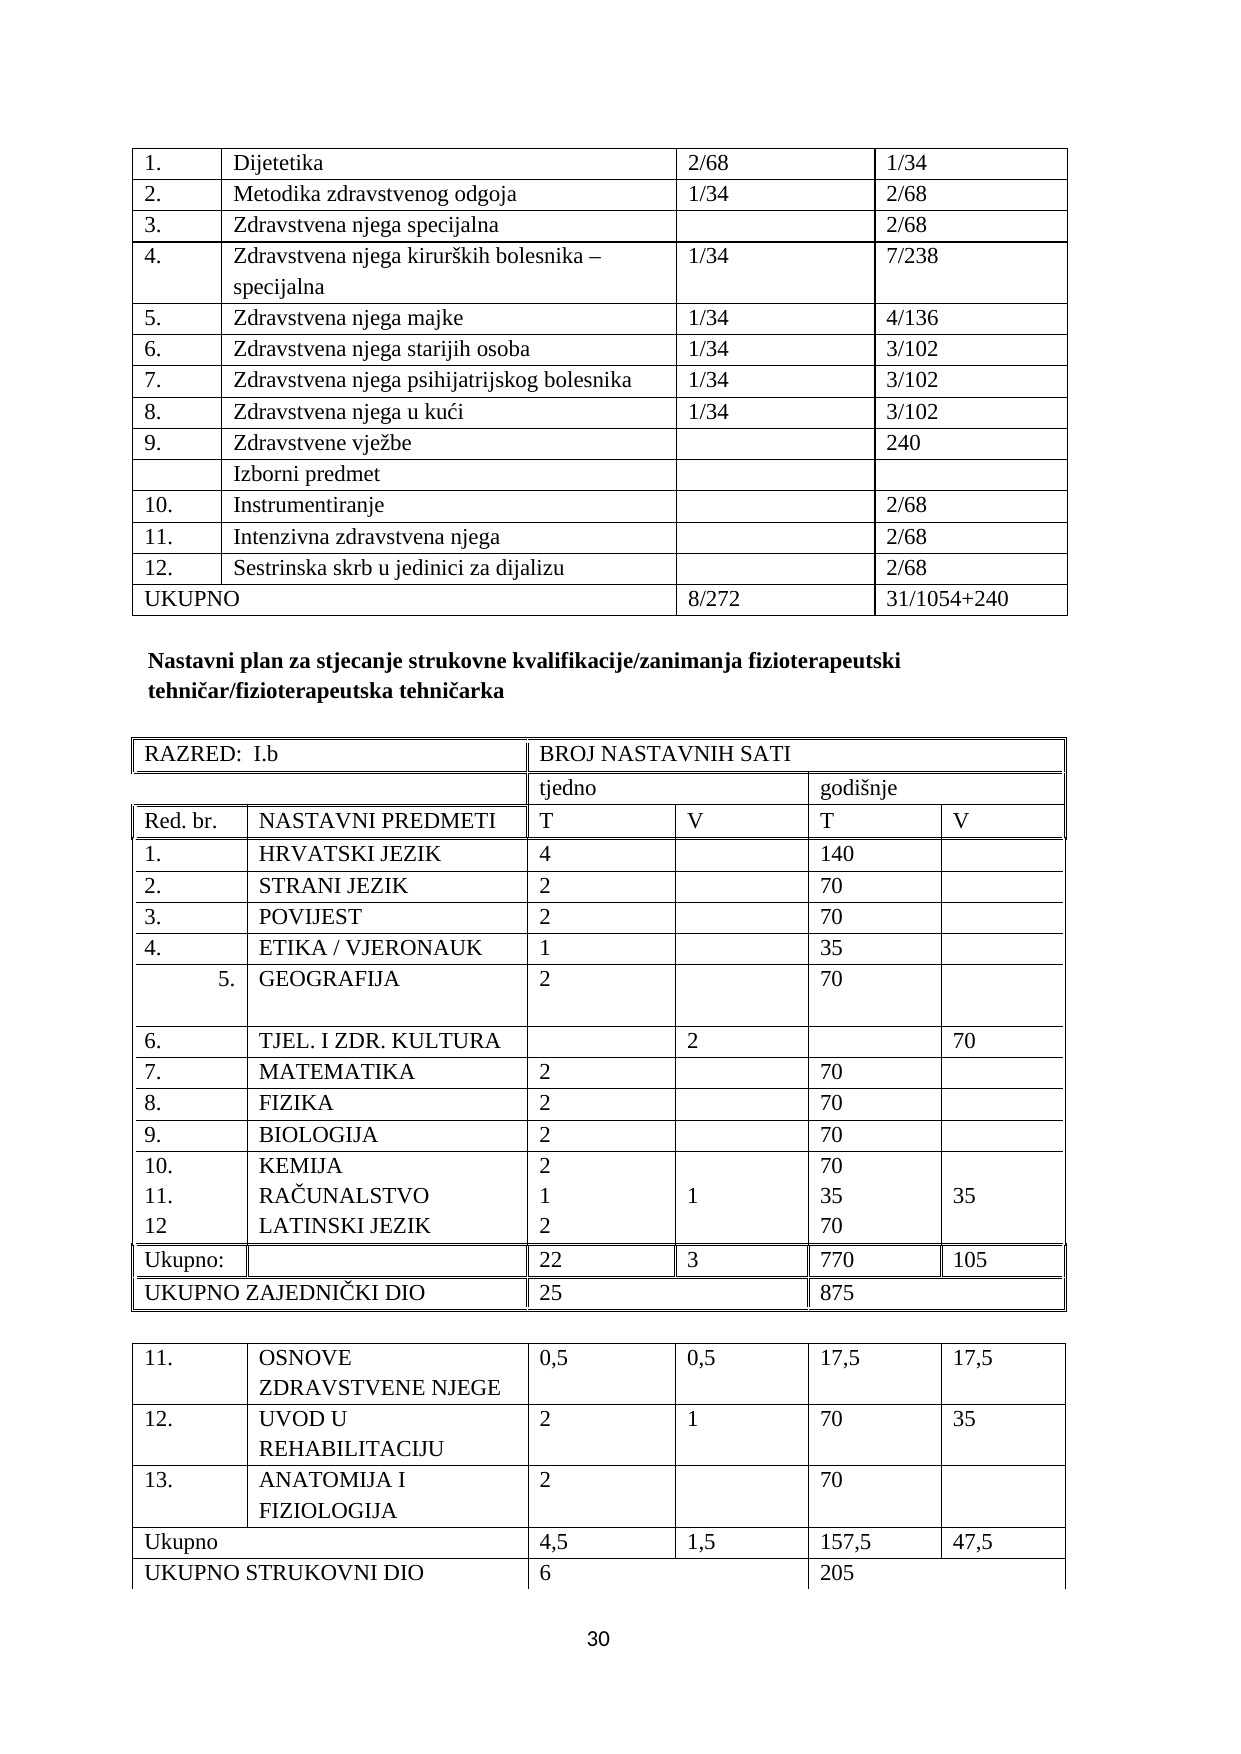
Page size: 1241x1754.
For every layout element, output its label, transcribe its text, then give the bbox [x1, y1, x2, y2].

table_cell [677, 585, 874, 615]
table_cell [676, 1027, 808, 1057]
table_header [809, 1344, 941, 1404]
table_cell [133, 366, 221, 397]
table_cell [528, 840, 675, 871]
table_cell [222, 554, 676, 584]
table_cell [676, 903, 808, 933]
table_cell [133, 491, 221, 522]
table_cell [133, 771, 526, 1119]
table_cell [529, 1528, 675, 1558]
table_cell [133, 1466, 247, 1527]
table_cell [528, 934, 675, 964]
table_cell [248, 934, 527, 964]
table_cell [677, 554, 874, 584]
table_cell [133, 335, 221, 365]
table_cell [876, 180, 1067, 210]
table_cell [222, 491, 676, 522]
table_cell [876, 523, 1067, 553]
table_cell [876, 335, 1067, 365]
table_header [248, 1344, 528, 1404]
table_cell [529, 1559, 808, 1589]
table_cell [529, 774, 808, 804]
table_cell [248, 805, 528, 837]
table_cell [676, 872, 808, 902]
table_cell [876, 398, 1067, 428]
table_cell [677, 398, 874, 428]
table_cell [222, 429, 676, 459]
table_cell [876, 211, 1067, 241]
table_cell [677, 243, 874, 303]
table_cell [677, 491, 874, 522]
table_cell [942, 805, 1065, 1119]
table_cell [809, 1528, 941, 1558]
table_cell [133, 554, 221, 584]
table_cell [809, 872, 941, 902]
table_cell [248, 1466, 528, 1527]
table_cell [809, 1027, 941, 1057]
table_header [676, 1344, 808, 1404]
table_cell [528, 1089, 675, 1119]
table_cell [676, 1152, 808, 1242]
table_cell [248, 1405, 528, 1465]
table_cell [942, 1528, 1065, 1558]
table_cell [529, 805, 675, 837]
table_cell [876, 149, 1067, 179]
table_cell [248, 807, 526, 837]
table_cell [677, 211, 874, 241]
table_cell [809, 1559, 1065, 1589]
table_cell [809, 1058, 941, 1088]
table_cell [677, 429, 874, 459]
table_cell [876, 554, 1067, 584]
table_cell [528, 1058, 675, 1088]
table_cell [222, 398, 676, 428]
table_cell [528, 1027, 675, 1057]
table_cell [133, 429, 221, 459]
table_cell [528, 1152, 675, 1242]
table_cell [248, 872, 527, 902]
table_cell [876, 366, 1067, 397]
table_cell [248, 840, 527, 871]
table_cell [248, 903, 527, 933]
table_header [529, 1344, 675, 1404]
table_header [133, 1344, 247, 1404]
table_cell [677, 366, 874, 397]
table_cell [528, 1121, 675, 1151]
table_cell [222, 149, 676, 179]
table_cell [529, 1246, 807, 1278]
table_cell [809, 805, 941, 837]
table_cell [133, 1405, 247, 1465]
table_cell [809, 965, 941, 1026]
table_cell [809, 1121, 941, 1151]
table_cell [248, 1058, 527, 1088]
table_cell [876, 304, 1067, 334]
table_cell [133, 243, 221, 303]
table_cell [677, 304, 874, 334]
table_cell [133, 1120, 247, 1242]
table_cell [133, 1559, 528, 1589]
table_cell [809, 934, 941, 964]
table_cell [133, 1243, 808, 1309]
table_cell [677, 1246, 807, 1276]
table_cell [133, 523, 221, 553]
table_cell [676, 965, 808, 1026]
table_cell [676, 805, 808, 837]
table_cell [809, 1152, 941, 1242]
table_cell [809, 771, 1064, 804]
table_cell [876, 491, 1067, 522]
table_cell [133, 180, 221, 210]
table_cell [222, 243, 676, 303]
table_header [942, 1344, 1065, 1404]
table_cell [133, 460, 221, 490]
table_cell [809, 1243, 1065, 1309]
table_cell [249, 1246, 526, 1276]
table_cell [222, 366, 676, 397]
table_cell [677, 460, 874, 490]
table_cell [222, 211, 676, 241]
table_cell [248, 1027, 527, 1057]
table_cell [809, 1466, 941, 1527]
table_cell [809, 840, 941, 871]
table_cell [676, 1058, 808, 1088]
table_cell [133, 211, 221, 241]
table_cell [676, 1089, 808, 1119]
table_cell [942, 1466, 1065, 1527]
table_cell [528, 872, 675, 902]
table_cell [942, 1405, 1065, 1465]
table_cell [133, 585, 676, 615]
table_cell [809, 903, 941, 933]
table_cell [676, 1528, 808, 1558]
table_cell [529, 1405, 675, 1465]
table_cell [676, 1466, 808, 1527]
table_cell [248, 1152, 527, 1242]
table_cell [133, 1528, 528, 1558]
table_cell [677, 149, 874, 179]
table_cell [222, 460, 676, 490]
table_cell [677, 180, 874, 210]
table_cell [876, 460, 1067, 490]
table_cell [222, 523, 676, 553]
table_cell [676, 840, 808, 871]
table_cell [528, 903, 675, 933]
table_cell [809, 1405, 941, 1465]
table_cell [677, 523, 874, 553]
text Nastavni plan za stjecanje strukovne kvalifikacije/zanimanja fizioterapeutski tehničar/fizioterapeutska tehničarka [148, 647, 1048, 703]
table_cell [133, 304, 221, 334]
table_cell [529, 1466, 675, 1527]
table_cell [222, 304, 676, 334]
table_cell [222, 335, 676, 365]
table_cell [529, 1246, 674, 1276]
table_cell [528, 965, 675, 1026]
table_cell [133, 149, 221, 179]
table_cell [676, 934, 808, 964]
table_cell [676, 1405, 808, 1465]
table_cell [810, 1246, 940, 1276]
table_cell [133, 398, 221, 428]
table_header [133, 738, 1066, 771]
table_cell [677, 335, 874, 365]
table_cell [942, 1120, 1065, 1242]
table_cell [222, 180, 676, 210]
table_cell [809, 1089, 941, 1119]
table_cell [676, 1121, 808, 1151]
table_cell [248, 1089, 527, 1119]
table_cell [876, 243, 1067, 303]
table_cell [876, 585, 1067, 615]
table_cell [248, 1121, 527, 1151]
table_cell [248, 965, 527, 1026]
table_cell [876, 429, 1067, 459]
